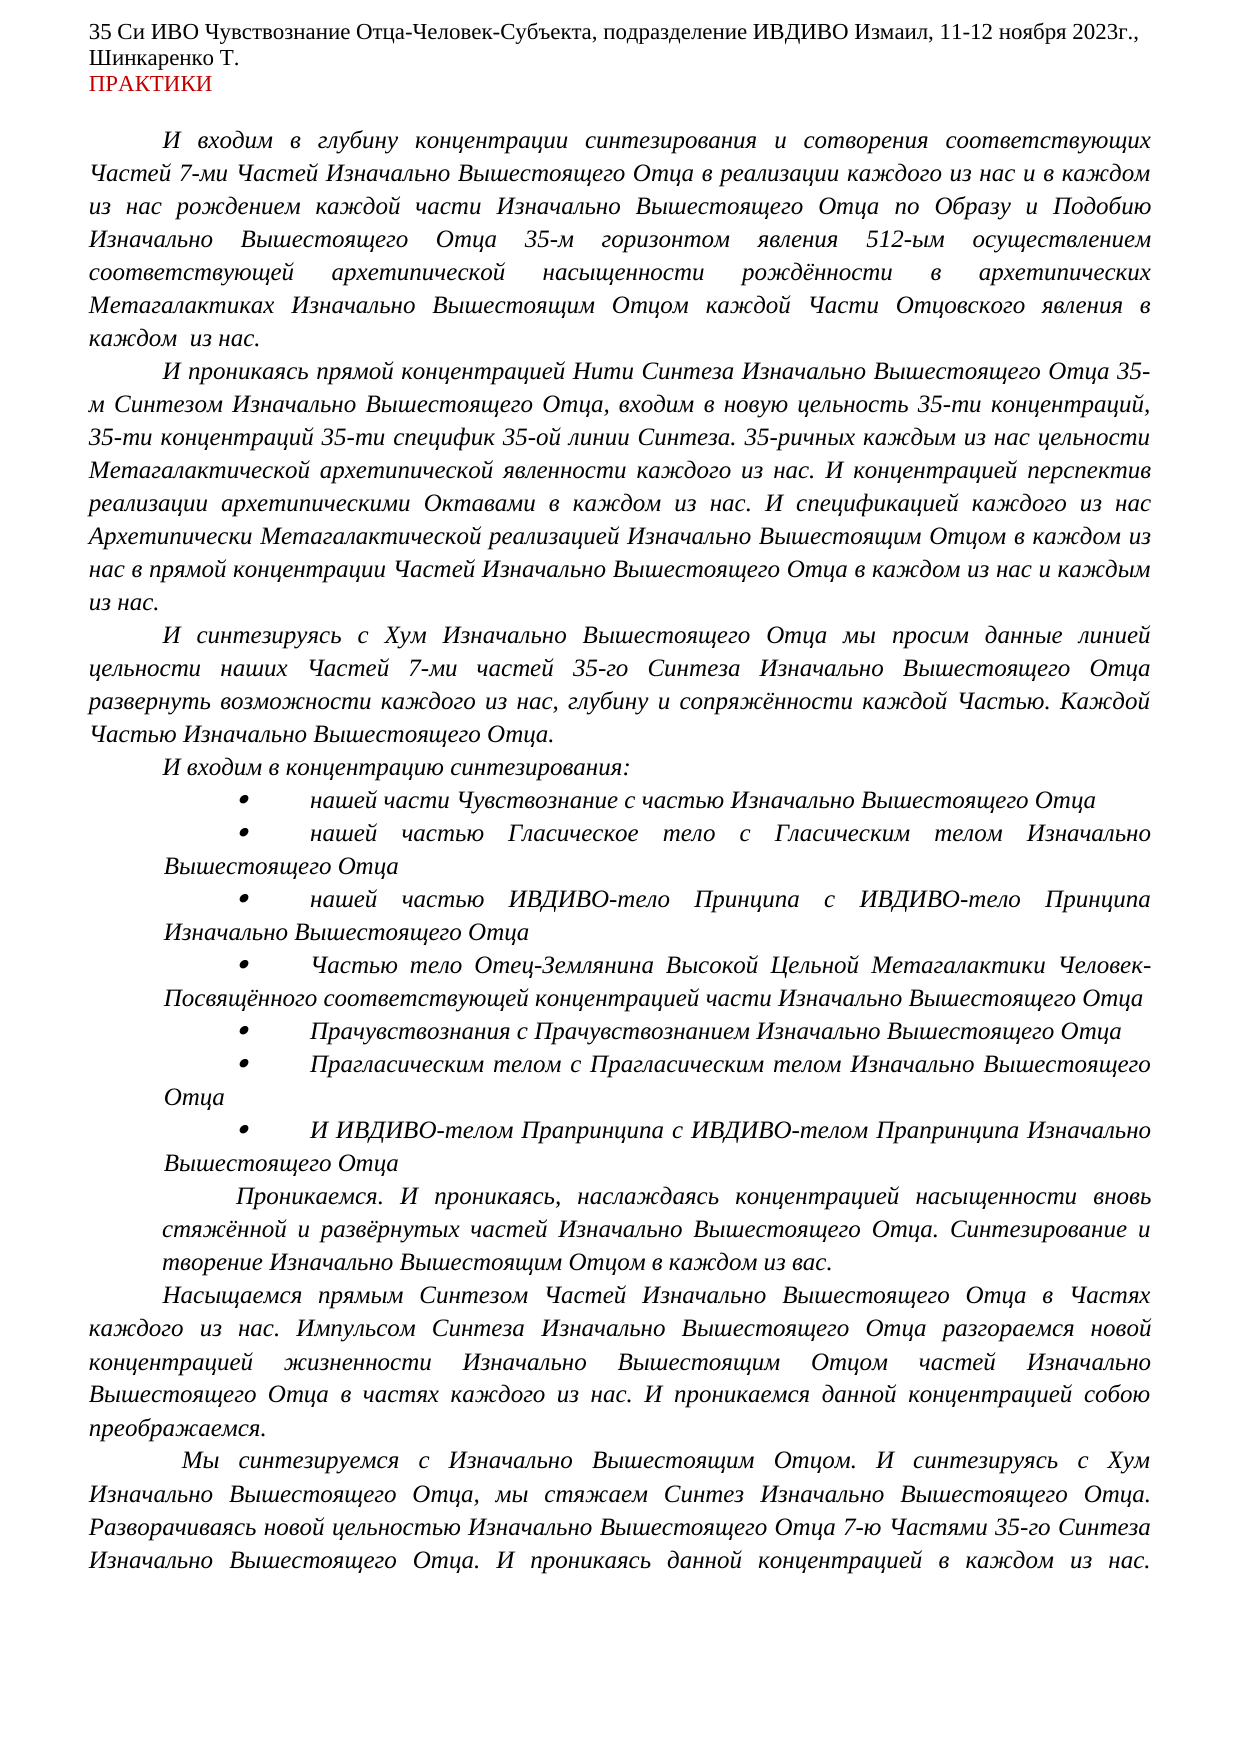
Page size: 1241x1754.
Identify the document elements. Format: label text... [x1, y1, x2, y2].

text Насыщаемся прямым Синтезом Частей Изначально Вышестоящего Отца в Частях каждого из нас. Импульсом Синтеза Изначально Вышестоящего Отца разгораемся новой концентрацией жизненности Изначально Вышестоящим Отцом частей Изначально Вышестоящего Отца в частях каждого из нас. И проникаемся данной концентрацией собою преображаемся. [89, 1281, 1152, 1441]
list нашей частью ИВДИВО-тело Принципа с ИВДИВО-тело Принципа Изначально Вышестоящего Отца [164, 884, 1152, 946]
text И входим в концентрацию синтезирования: [89, 752, 1152, 781]
list нашей части Чувствознание с частью Изначально Вышестоящего Отца [164, 785, 1152, 814]
text И входим в глубину концентрации синтезирования и сотворения соответствующих Частей 7-ми Частей Изначально Вышестоящего Отца в реализации каждого из нас и в каждом из нас рождением каждой части Изначально Вышестоящего Отца по Образу и Подобию Изначально Вышестоящего Отца 35-м горизонтом явления 512-ым осуществлением соответствующей архетипической насыщенности рождённости в архетипических Метагалактиках Изначально Вышестоящим Отцом каждой Части Отцовского явления в каждом из нас. [89, 125, 1152, 352]
text Проникаемся. И проникаясь, наслаждаясь концентрацией насыщенности вновь стяжённой и развёрнутых частей Изначально Вышестоящего Отца. Синтезирование и творение Изначально Вышестоящим Отцом в каждом из вас. [162, 1181, 1152, 1276]
text И синтезируясь с Хум Изначально Вышестоящего Отца мы просим данные линией цельности наших Частей 7-ми частей 35-го Синтеза Изначально Вышестоящего Отца развернуть возможности каждого из нас, глубину и сопряжённости каждой Частью. Каждой Частью Изначально Вышестоящего Отца. [89, 620, 1152, 748]
list Прагласическим телом с Прагласическим телом Изначально Вышестоящего Отца [164, 1049, 1152, 1111]
text И проникаясь прямой концентрацией Нити Синтеза Изначально Вышестоящего Отца 35-м Синтезом Изначально Вышестоящего Отца, входим в новую цельность 35-ти концентраций, 35-ти концентраций 35-ти специфик 35-ой линии Синтеза. 35-ричных каждым из нас цельности Метагалактической архетипической явленности каждого из нас. И концентрацией перспектив реализации архетипическими Октавами в каждом из нас. И спецификацией каждого из нас Архетипически Метагалактической реализацией Изначально Вышестоящим Отцом в каждом из нас в прямой концентрации Частей Изначально Вышестоящего Отца в каждом из нас и каждым из нас. [89, 356, 1152, 616]
list Прачувствознания с Прачувствознанием Изначально Вышестоящего Отца [164, 1016, 1152, 1045]
list Частью тело Отец-Землянина Высокой Цельной Метагалактики Человек-Посвящённого соответствующей концентрацией части Изначально Вышестоящего Отца [164, 950, 1152, 1012]
list И ИВДИВО-телом Прапринципа с ИВДИВО-телом Прапринципа Изначально Вышестоящего Отца [164, 1115, 1152, 1177]
list нашей частью Гласическое тело с Гласическим телом Изначально Вышестоящего Отца [164, 818, 1152, 880]
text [89, 1446, 1152, 1573]
